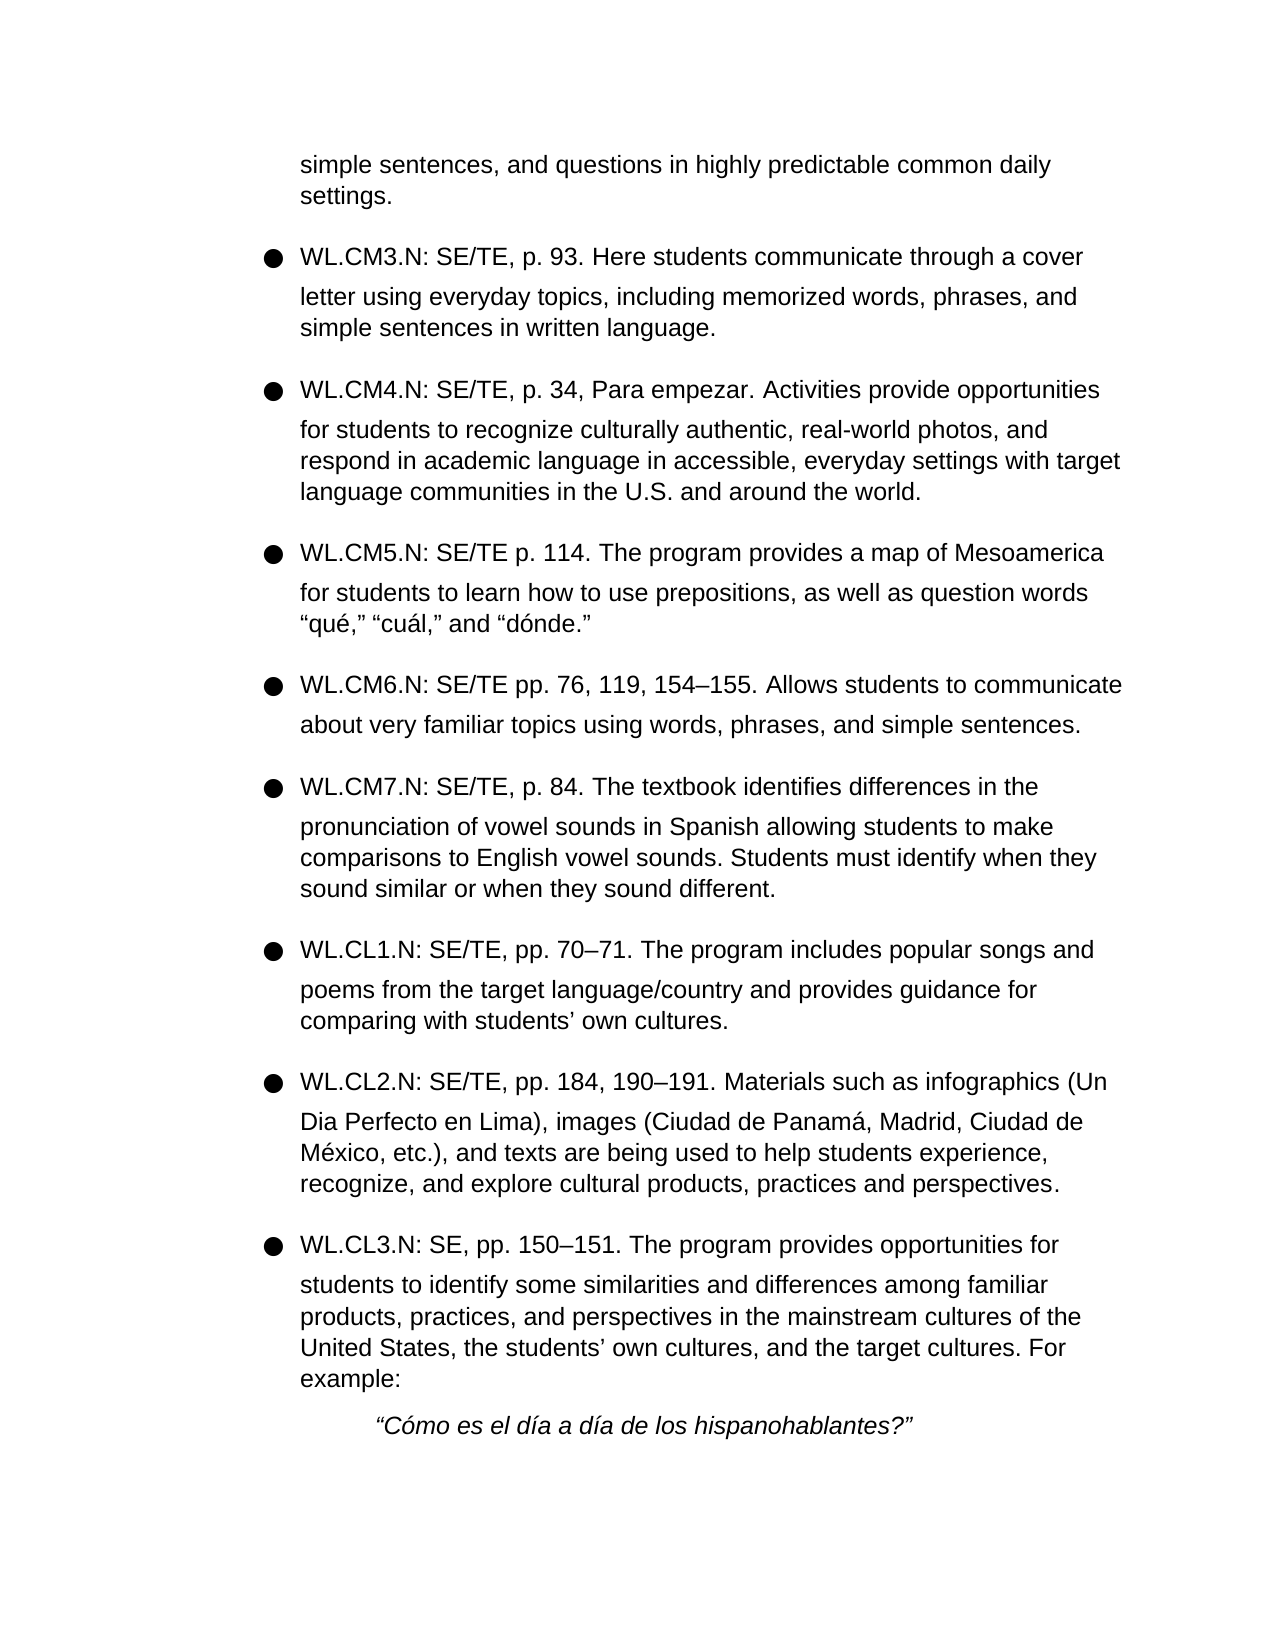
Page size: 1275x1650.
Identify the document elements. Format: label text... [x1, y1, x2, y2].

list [262, 150, 1125, 210]
text “Cómo es el día a día de los hispanohablantes?” [375, 1411, 1125, 1440]
list WL.CM4.N: SE/TE, p. 34, Para empezar. Activities provide opportunities for students to recognize culturally authentic, real-world photos, and respond in academic language in accessible, everyday settings with target language communities in the U.S. and around the world. [262, 361, 1125, 505]
list WL.CM5.N: SE/TE p. 114. The program provides a map of Mesoamerica for students to learn how to use prepositions, as well as question words “qué,” “cuál,” and “dónde.” [262, 524, 1125, 638]
list WL.CL3.N: SE, pp. 150–151. The program provides opportunities for students to identify some similarities and differences among familiar products, practices, and perspectives in the mainstream cultures of the United States, the students’ own cultures, and the target cultures. For example: [262, 1217, 1125, 1392]
list WL.CL1.N: SE/TE, pp. 70–71. The program includes popular songs and poems from the target language/country and provides guidance for comparing with students’ own cultures. [262, 921, 1125, 1034]
list WL.CM3.N: SE/TE, p. 93. Here students communicate through a cover letter using everyday topics, including memorized words, phrases, and simple sentences in written language. [262, 229, 1125, 342]
list WL.CM7.N: SE/TE, p. 84. The textbook identifies differences in the pronunciation of vowel sounds in Spanish allowing students to make comparisons to English vowel sounds. Students must identify when they sound similar or when they sound different. [262, 758, 1125, 902]
list WL.CM6.N: SE/TE pp. 76, 119, 154–155. Allows students to communicate about very familiar topics using words, phrases, and simple sentences. [262, 657, 1125, 739]
list WL.CL2.N: SE/TE, pp. 184, 190–191. Materials such as infographics (Un Dia Perfecto en Lima), images (Ciudad de Panamá, Madrid, Ciudad de México, etc.), and texts are being used to help students experience, recognize, and explore cultural products, practices and perspectives. [262, 1053, 1125, 1198]
